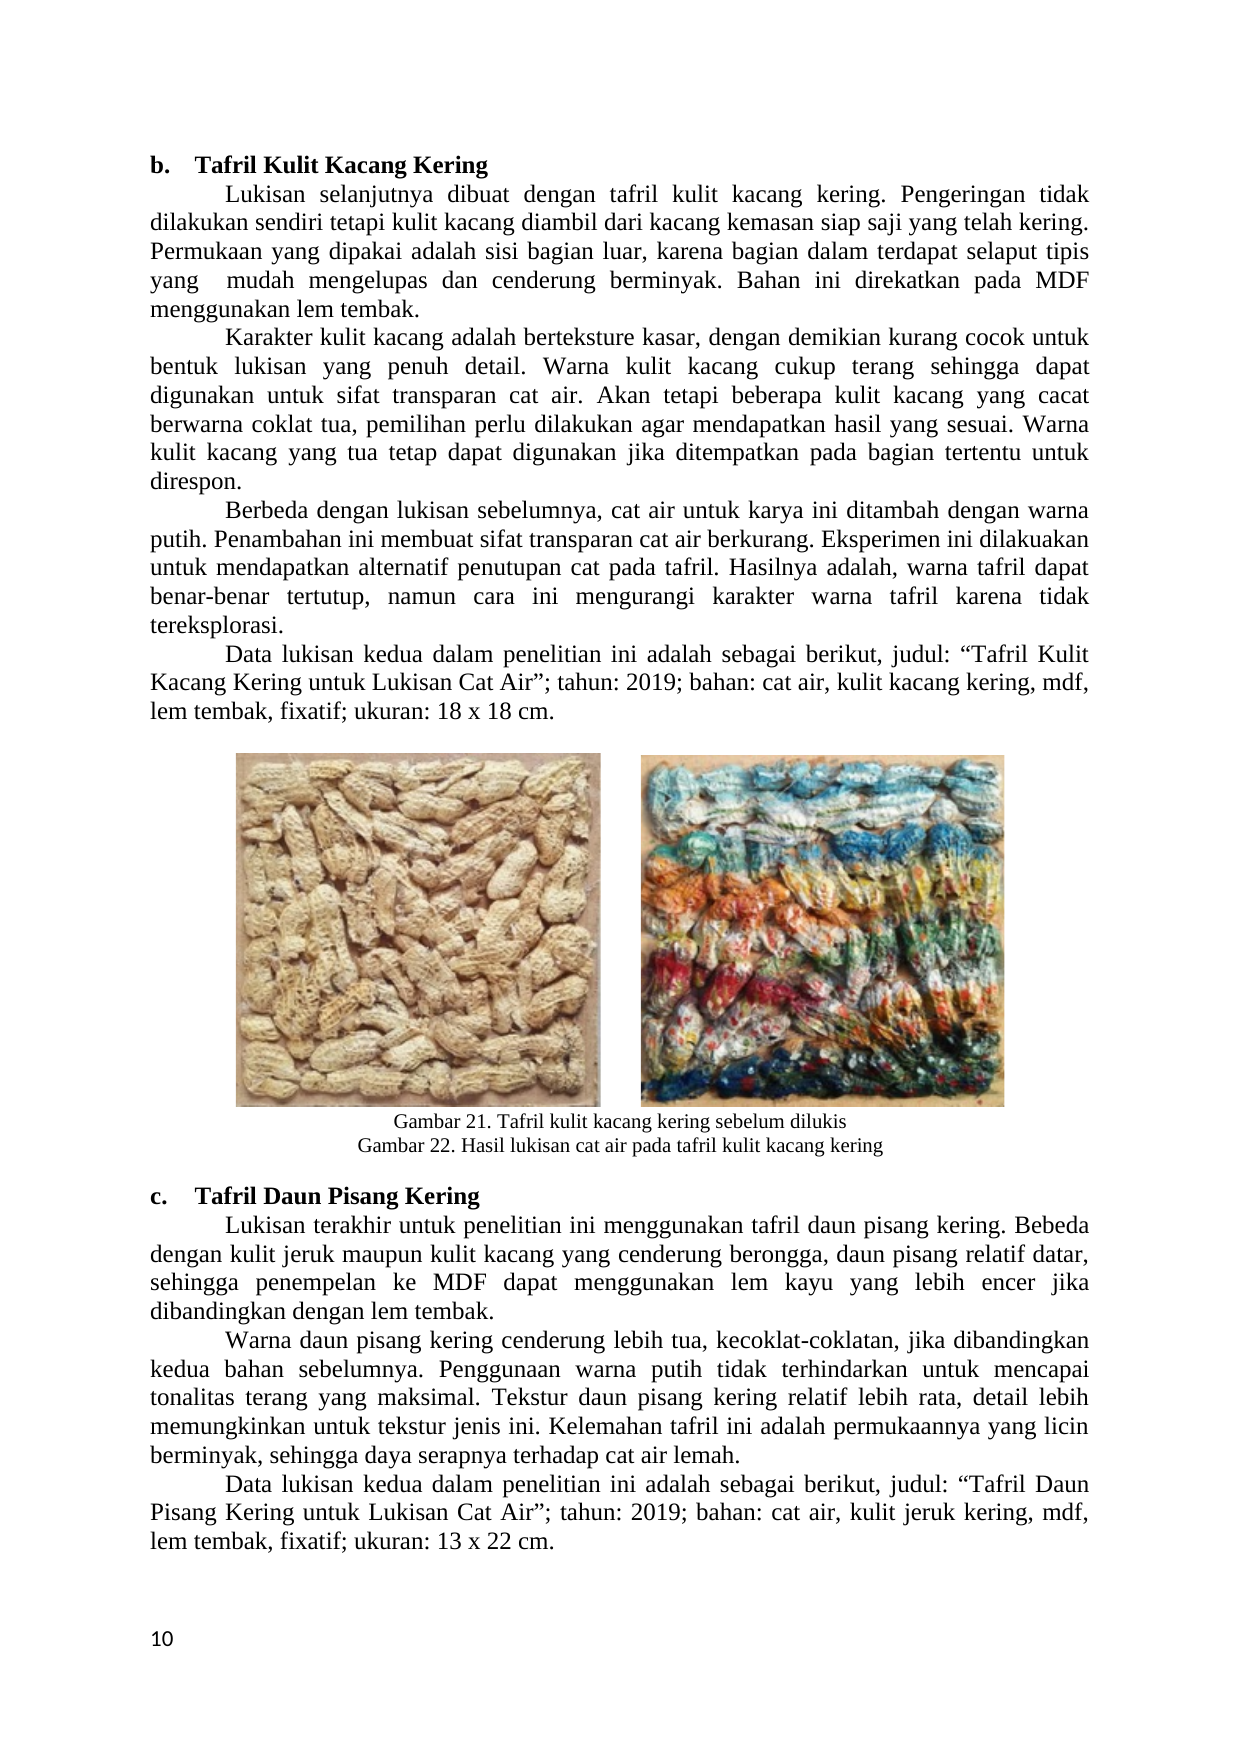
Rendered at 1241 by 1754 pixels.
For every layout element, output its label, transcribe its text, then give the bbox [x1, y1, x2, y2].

picture [640, 755, 1005, 1107]
text Data lukisan kedua dalam penelitian ini adalah sebagai berikut, judul: “Tafril Daun Pisang Kering untuk Lukisan Cat Air”; tahun: 2019; bahan: cat air, kulit jeruk kering, mdf, lem tembak, fixatif; ukuran: 13 x 22 cm. [150, 1469, 1090, 1555]
text Gambar 21. Tafril kulit kacang kering sebelum dilukis [150, 1109, 1090, 1133]
text Gambar 22. Hasil lukisan cat air pada tafril kulit kacang kering [150, 1133, 1090, 1157]
text Karakter kulit kacang adalah berteksture kasar, dengan demikian kurang cocok untuk bentuk lukisan yang penuh detail. Warna kulit kacang cukup terang sehingga dapat digunakan untuk sifat transparan cat air. Akan tetapi beberapa kulit kacang yang cacat berwarna coklat tua, pemilihan perlu dilakukan agar mendapatkan hasil yang sesuai. Warna kulit kacang yang tua tetap dapat digunakan jika ditempatkan pada bagian tertentu untuk direspon. [150, 322, 1090, 495]
text Data lukisan kedua dalam penelitian ini adalah sebagai berikut, judul: “Tafril Kulit Kacang Kering untuk Lukisan Cat Air”; tahun: 2019; bahan: cat air, kulit kacang kering, mdf, lem tembak, fixatif; ukuran: 18 x 18 cm. [150, 639, 1090, 725]
text Berbeda dengan lukisan sebelumnya, cat air untuk karya ini ditambah dengan warna putih. Penambahan ini membuat sifat transparan cat air berkurang. Eksperimen ini dilakuakan untuk mendapatkan alternatif penutupan cat pada tafril. Hasilnya adalah, warna tafril dapat benar-benar tertutup, namun cara ini mengurangi karakter warna tafril karena tidak tereksplorasi. [150, 495, 1090, 639]
list Tafril Daun Pisang Kering [150, 1181, 1090, 1210]
list Tafril Kulit Kacang Kering [150, 150, 1090, 179]
text Lukisan terakhir untuk penelitian ini menggunakan tafril daun pisang kering. Bebeda dengan kulit jeruk maupun kulit kacang yang cenderung berongga, daun pisang relatif datar, sehingga penempelan ke MDF dapat menggunakan lem kayu yang lebih encer jika dibandingkan dengan lem tembak. [150, 1210, 1090, 1325]
text Lukisan selanjutnya dibuat dengan tafril kulit kacang kering. Pengeringan tidak dilakukan sendiri tetapi kulit kacang diambil dari kacang kemasan siap saji yang telah kering. Permukaan yang dipakai adalah sisi bagian luar, karena bagian dalam terdapat selaput tipis yang mudah mengelupas dan cenderung berminyak. Bahan ini direkatkan pada MDF menggunakan lem tembak. [150, 179, 1090, 322]
text Warna daun pisang kering cenderung lebih tua, kecoklat-coklatan, jika dibandingkan kedua bahan sebelumnya. Penggunaan warna putih tidak terhindarkan untuk mencapai tonalitas terang yang maksimal. Tekstur daun pisang kering relatif lebih rata, detail lebih memungkinkan untuk tekstur jenis ini. Kelemahan tafril ini adalah permukaannya yang licin berminyak, sehingga daya serapnya terhadap cat air lemah. [150, 1325, 1090, 1469]
picture [235, 753, 601, 1107]
